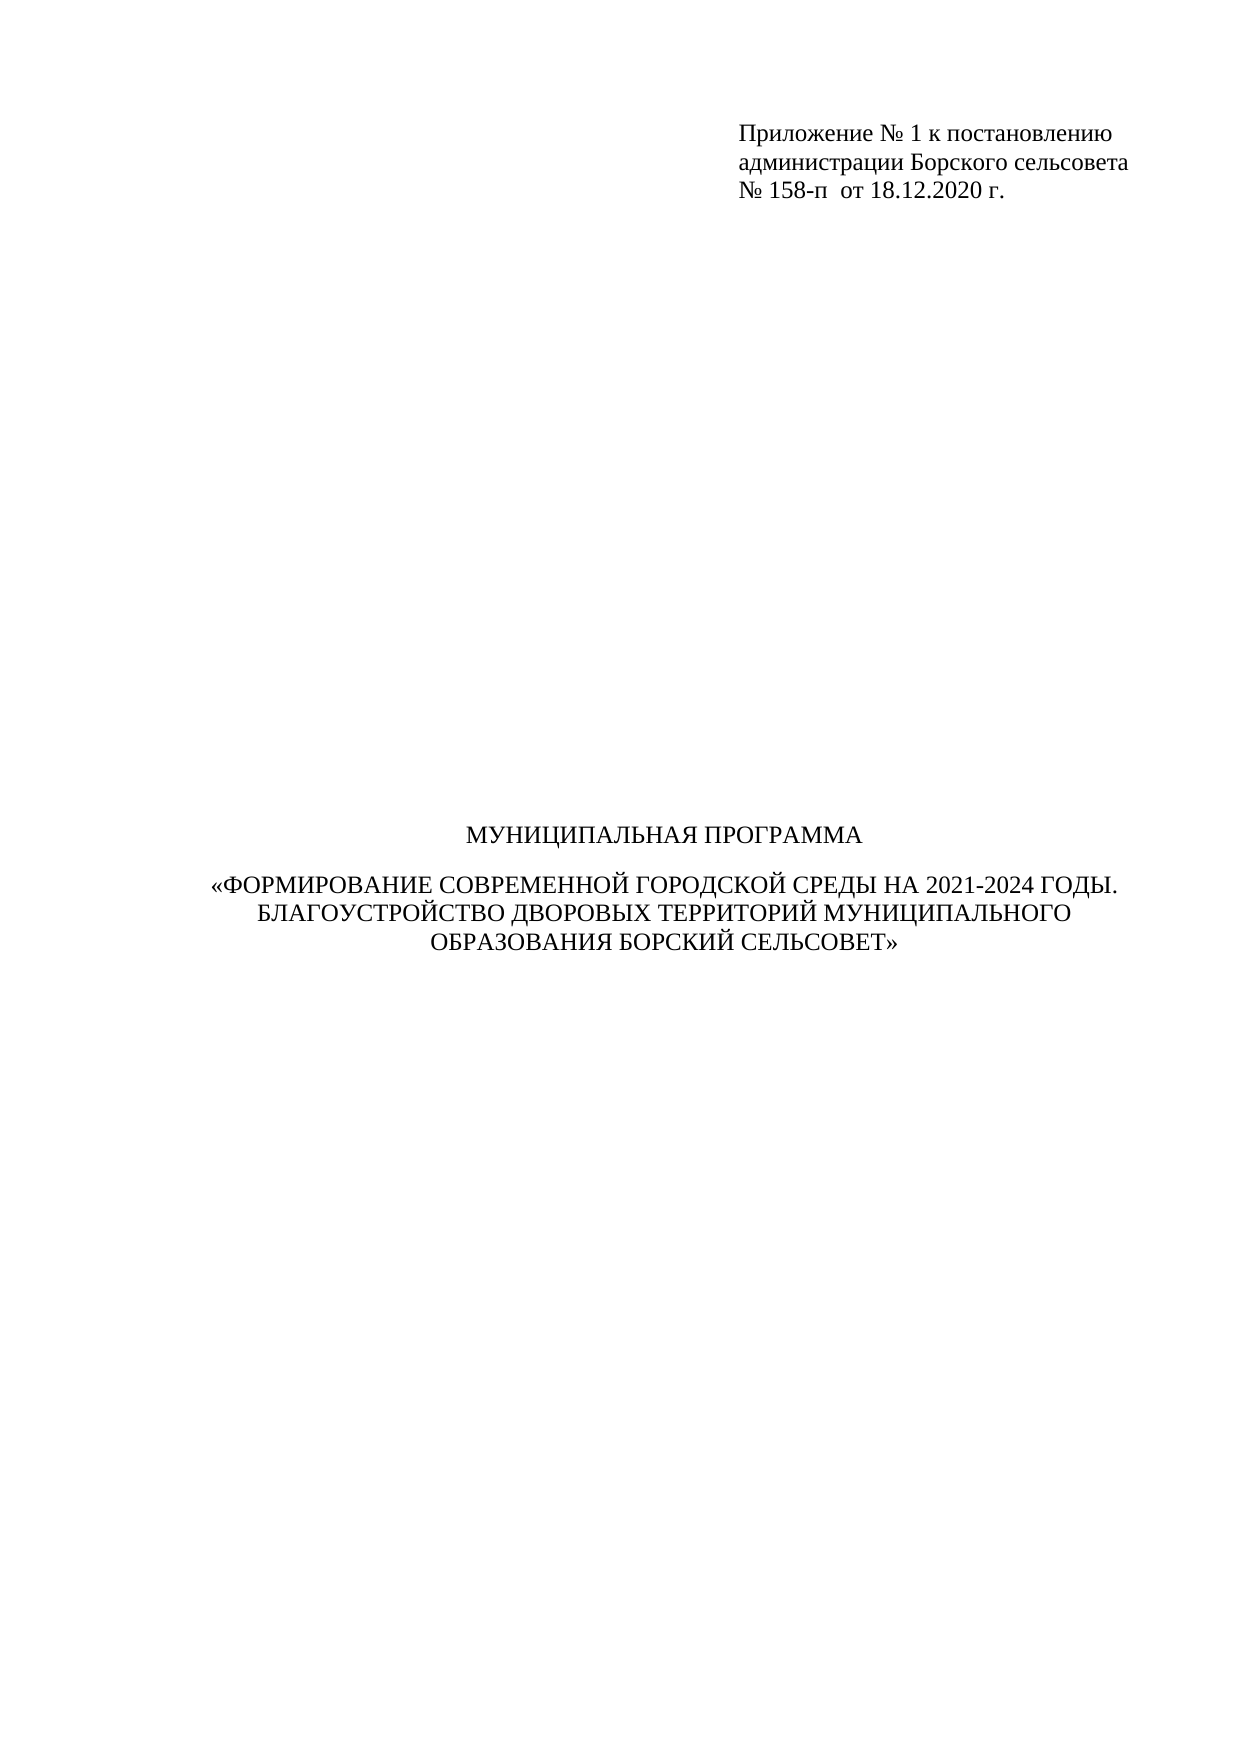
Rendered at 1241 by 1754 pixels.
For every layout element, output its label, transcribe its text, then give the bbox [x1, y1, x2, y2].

text «ФОРМИРОВАНИЕ СОВРЕМЕННОЙ ГОРОДСКОЙ СРЕДЫ НА 2021-2024 ГОДЫ. БЛАГОУСТРОЙСТВО ДВОРОВЫХ ТЕРРИТОРИЙ МУНИЦИПАЛЬНОГО ОБРАЗОВАНИЯ БОРСКИЙ СЕЛЬСОВЕТ» [177, 870, 1152, 956]
text МУНИЦИПАЛЬНАЯ ПРОГРАММА [177, 820, 1152, 849]
text Приложение № 1 к постановлению администрации Борского сельсовета № 158-п от 18.12.2020 г. [738, 118, 1152, 204]
